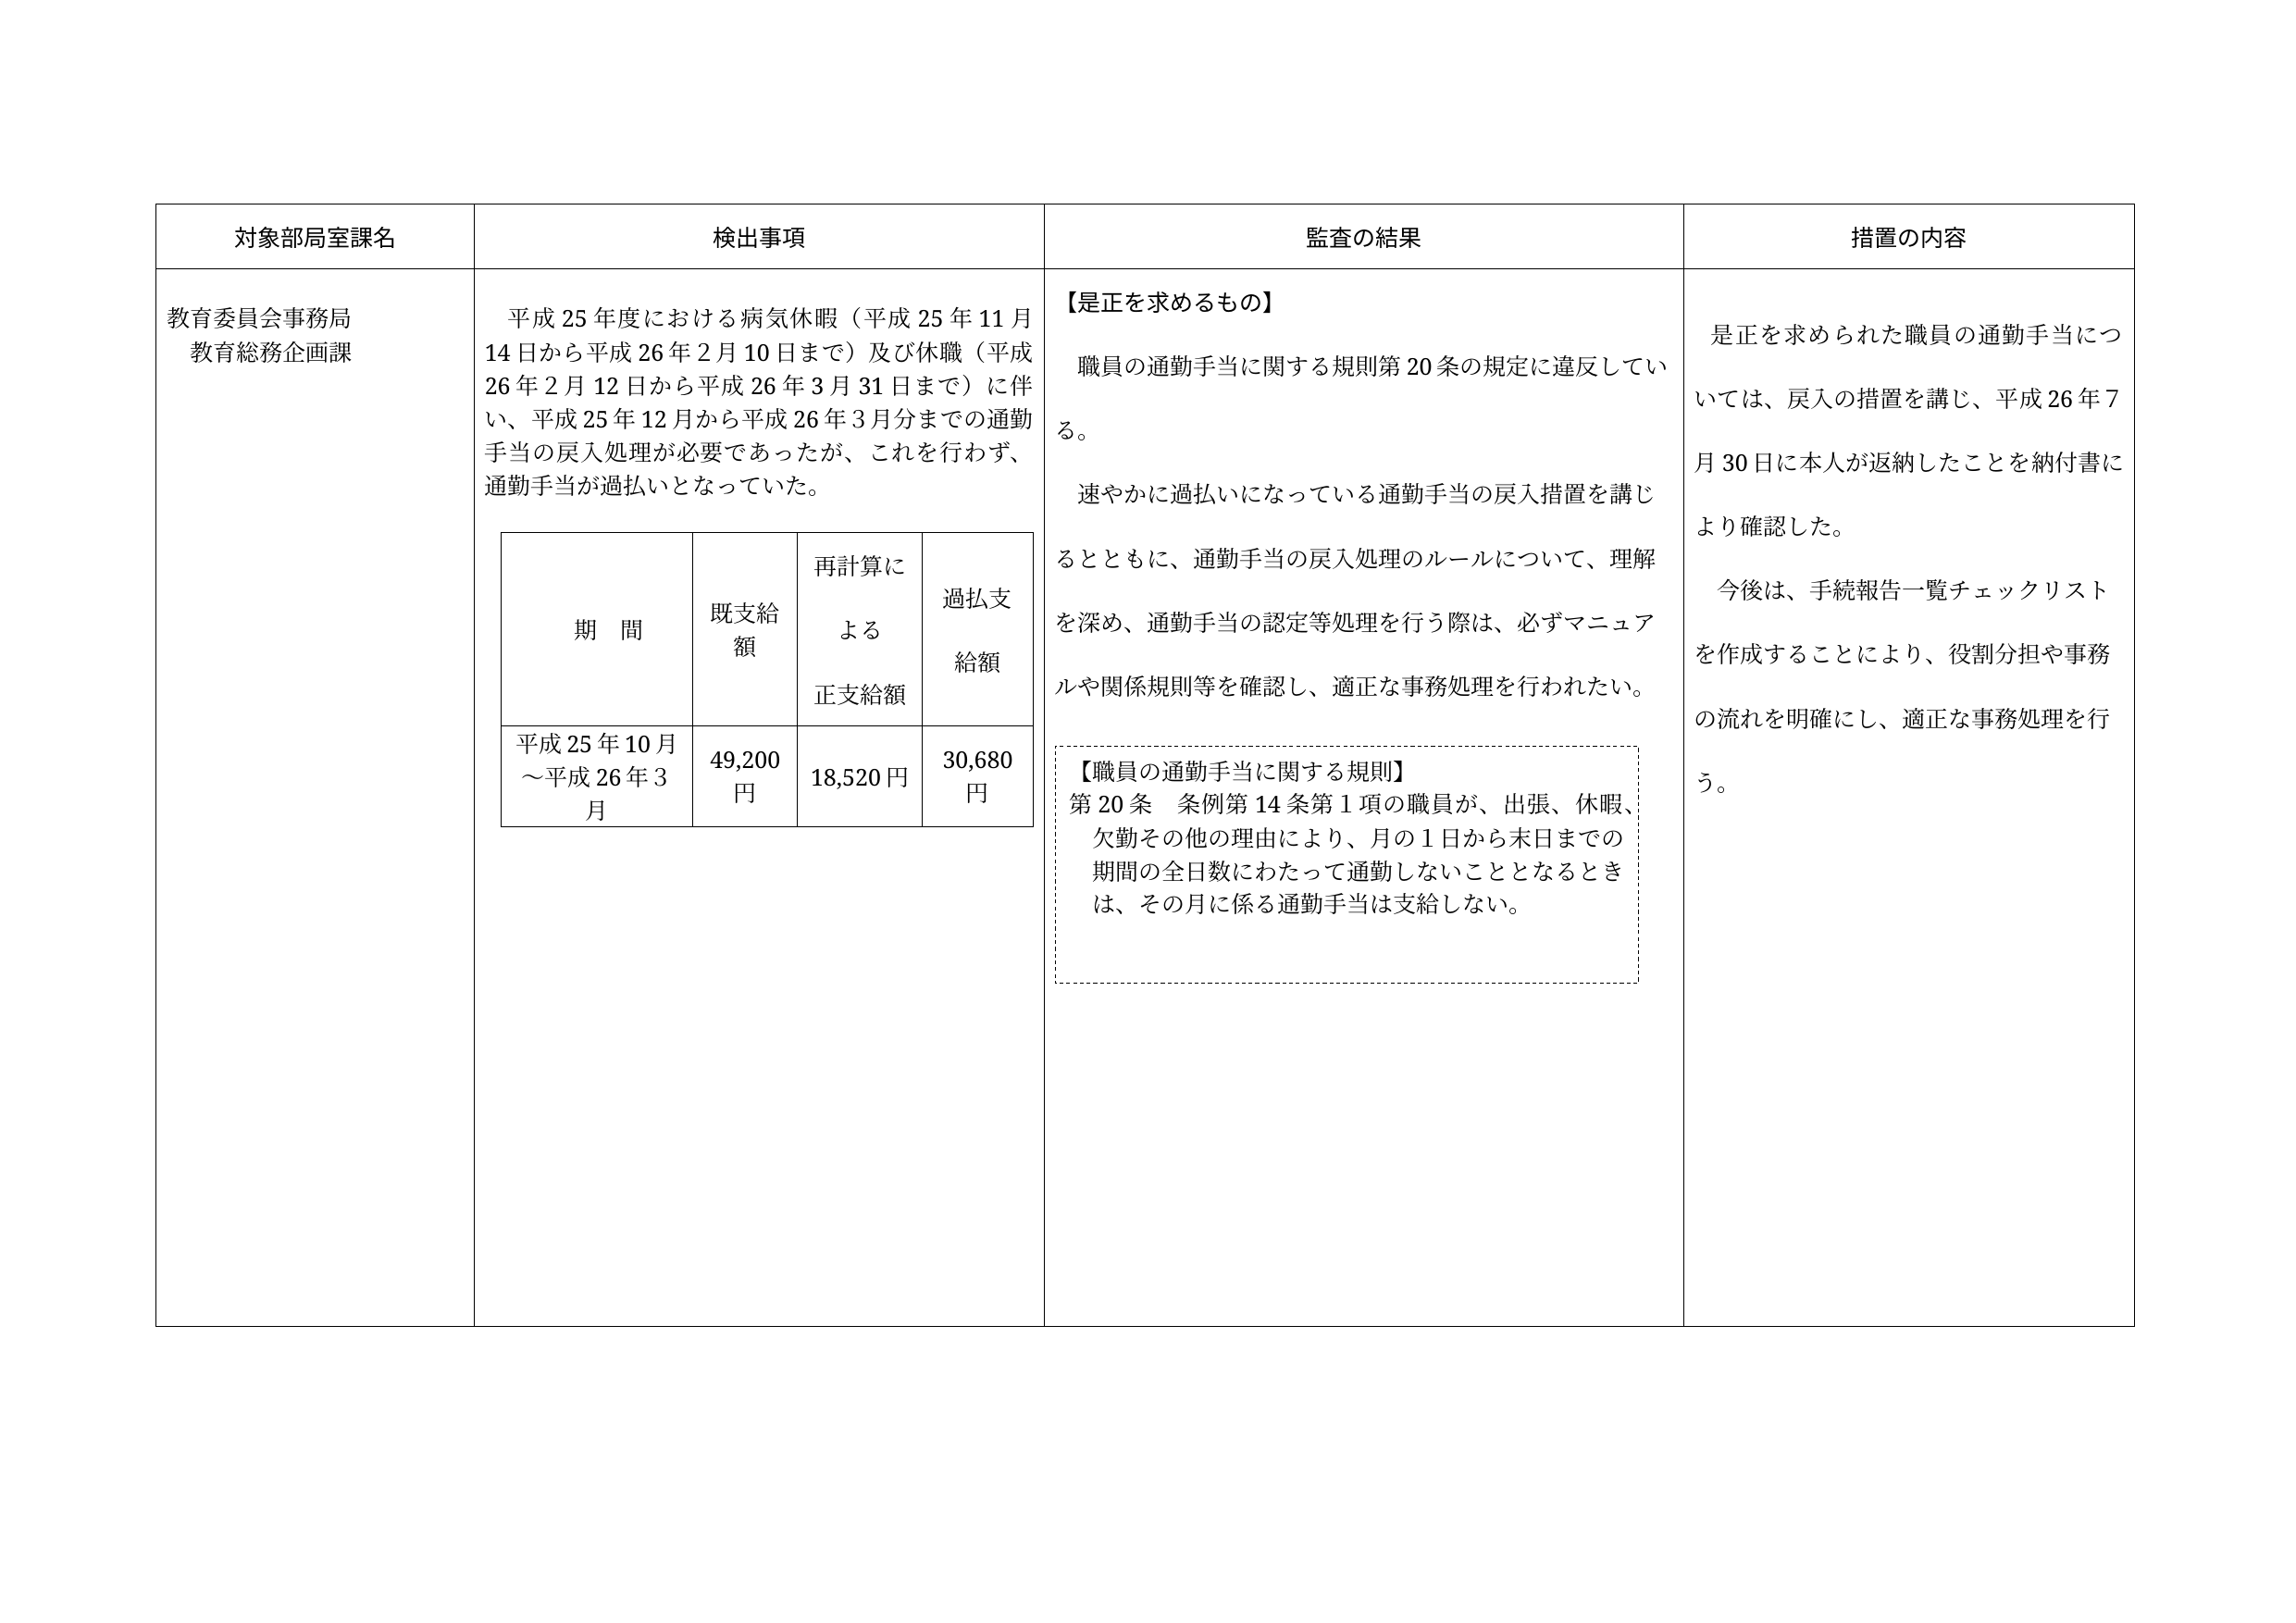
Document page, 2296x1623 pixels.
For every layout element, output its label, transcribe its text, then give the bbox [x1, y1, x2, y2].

table_cell 平成25年度における病気休暇（平成25年11月14日から平成26年２月10日まで）及び休職（平成26年２月12日から平成26年3月31日まで）に伴い、平成25年12月から平成26年３月分までの通勤手当の戻入処理が必要であったが、これを行わず、通勤手当が過払いとなっていた。 [475, 269, 1044, 1325]
table_header 対象部局室課名 [156, 204, 474, 268]
table_header 監査の結果 [1045, 204, 1683, 268]
table_header 検出事項 [475, 204, 1044, 268]
table_cell 教育委員会事務局 教育総務企画課 [156, 269, 474, 1325]
table_cell 【是正を求めるもの】 職員の通勤手当に関する規則第20条の規定に違反している。 速やかに過払いになっている通勤手当の戻入措置を講じるとともに、通勤手当の戻入処理のルールについて、理解を深め、通勤手当の認定等処理を行う際は、必ずマニュアルや関係規則等を確認し、適正な事務処理を行われたい。 [1045, 269, 1683, 1325]
table_header 措置の内容 [1684, 204, 2134, 268]
table_cell 是正を求められた職員の通勤手当については、戻入の措置を講じ、平成26年７月30日に本人が返納したことを納付書により確認した。 今後は、手続報告一覧チェックリストを作成することにより、役割分担や事務の流れを明確にし、適正な事務処理を行う。 [1684, 269, 2134, 1325]
